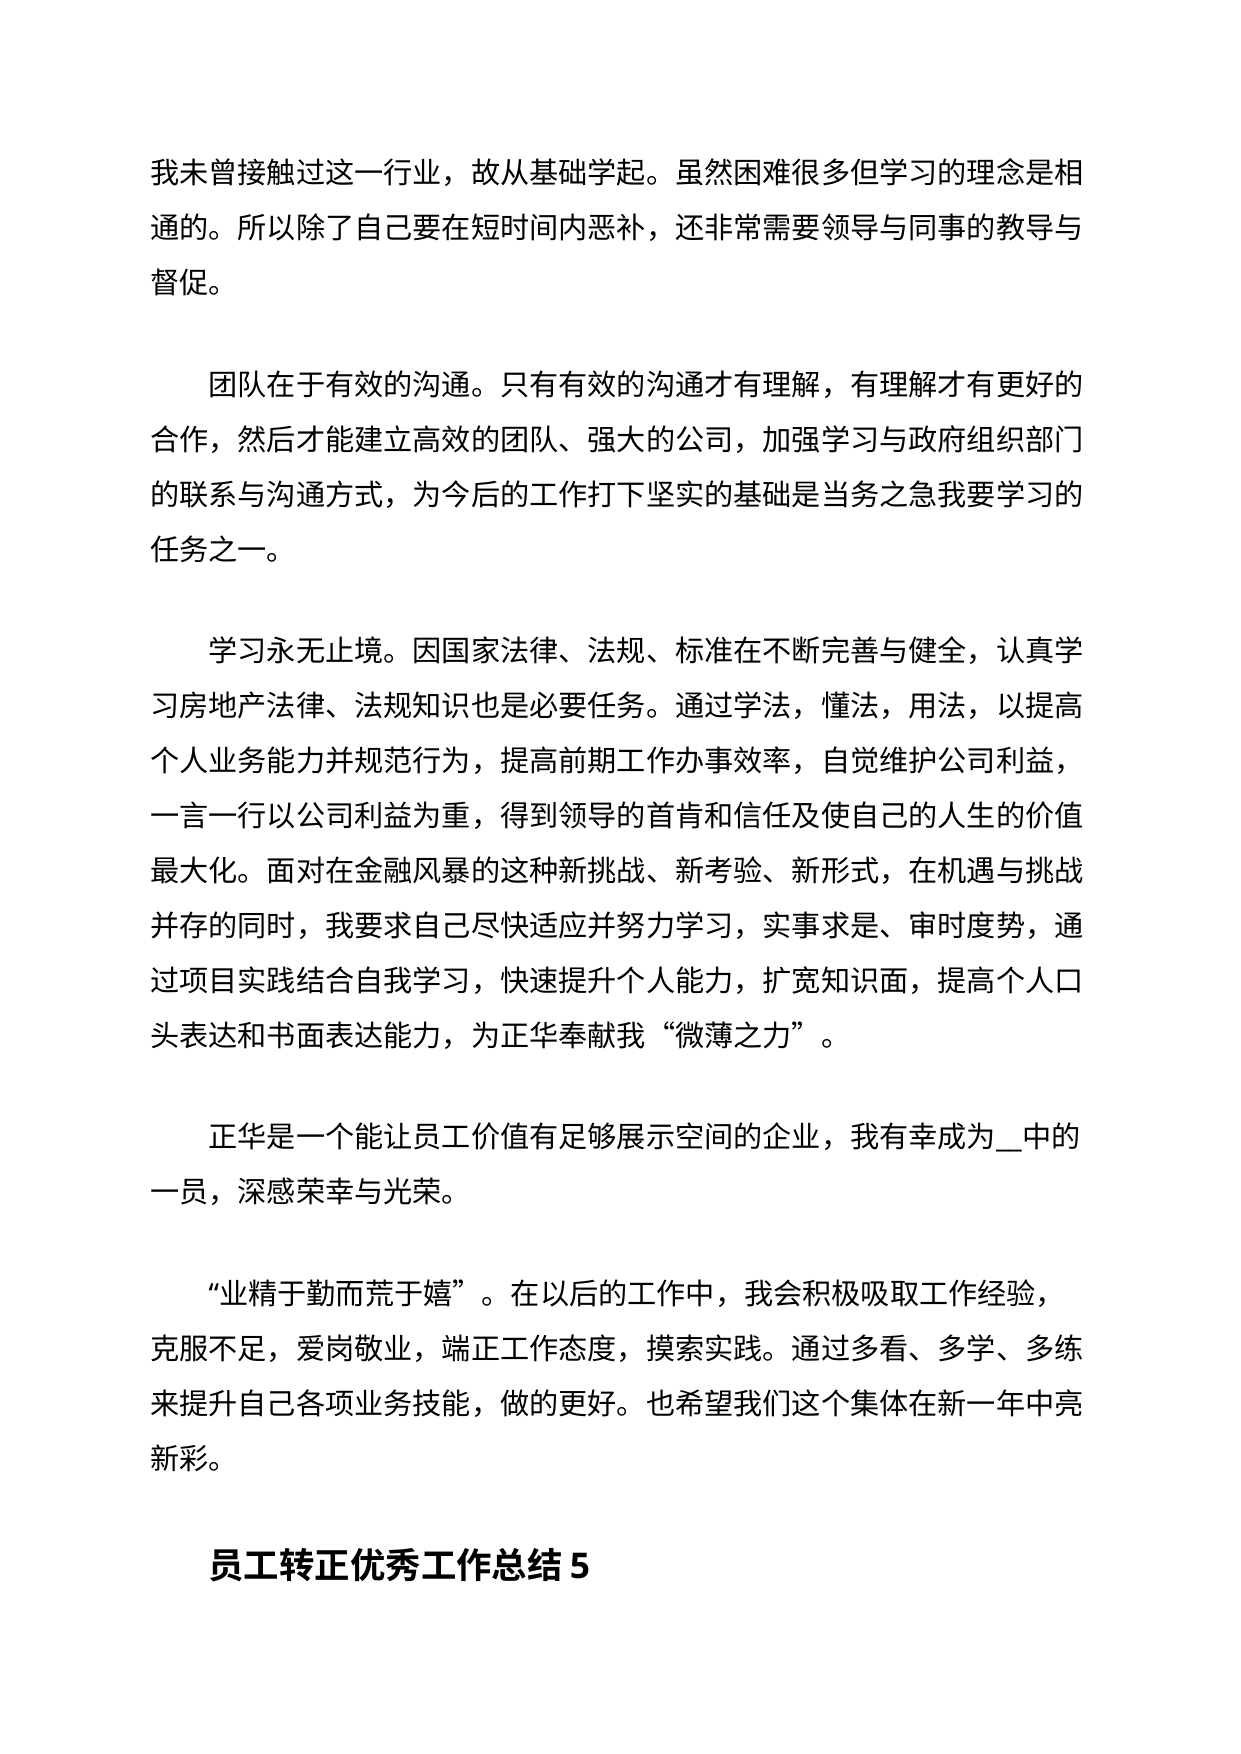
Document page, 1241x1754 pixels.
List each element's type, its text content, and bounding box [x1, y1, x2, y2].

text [150, 150, 1090, 302]
text “业精于勤而荒于嬉”。在以后的工作中，我会积极吸取工作经验，克服不足，爱岗敬业，端正工作态度，摸索实践。通过多看、多学、多练来提升自己各项业务技能，做的更好。也希望我们这个集体在新一年中亮新彩。 [150, 1271, 1090, 1478]
text 学习永无止境。因国家法律、法规、标准在不断完善与健全，认真学习房地产法律、法规知识也是必要任务。通过学法，懂法，用法，以提高个人业务能力并规范行为，提高前期工作办事效率，自觉维护公司利益，一言一行以公司利益为重，得到领导的首肯和信任及使自己的人生的价值最大化。面对在金融风暴的这种新挑战、新考验、新形式，在机遇与挑战并存的同时，我要求自己尽快适应并努力学习，实事求是、审时度势，通过项目实践结合自我学习，快速提升个人能力，扩宽知识面，提高个人口头表达和书面表达能力，为正华奉献我“微薄之力”。 [150, 628, 1090, 1054]
text 正华是一个能让员工价值有足够展示空间的企业，我有幸成为__中的一员，深感荣幸与光荣。 [150, 1114, 1090, 1211]
text 员工转正优秀工作总结5 [150, 1537, 1090, 1589]
text 团队在于有效的沟通。只有有效的沟通才有理解，有理解才有更好的合作，然后才能建立高效的团队、强大的公司，加强学习与政府组织部门的联系与沟通方式，为今后的工作打下坚实的基础是当务之急我要学习的任务之一。 [150, 362, 1090, 568]
